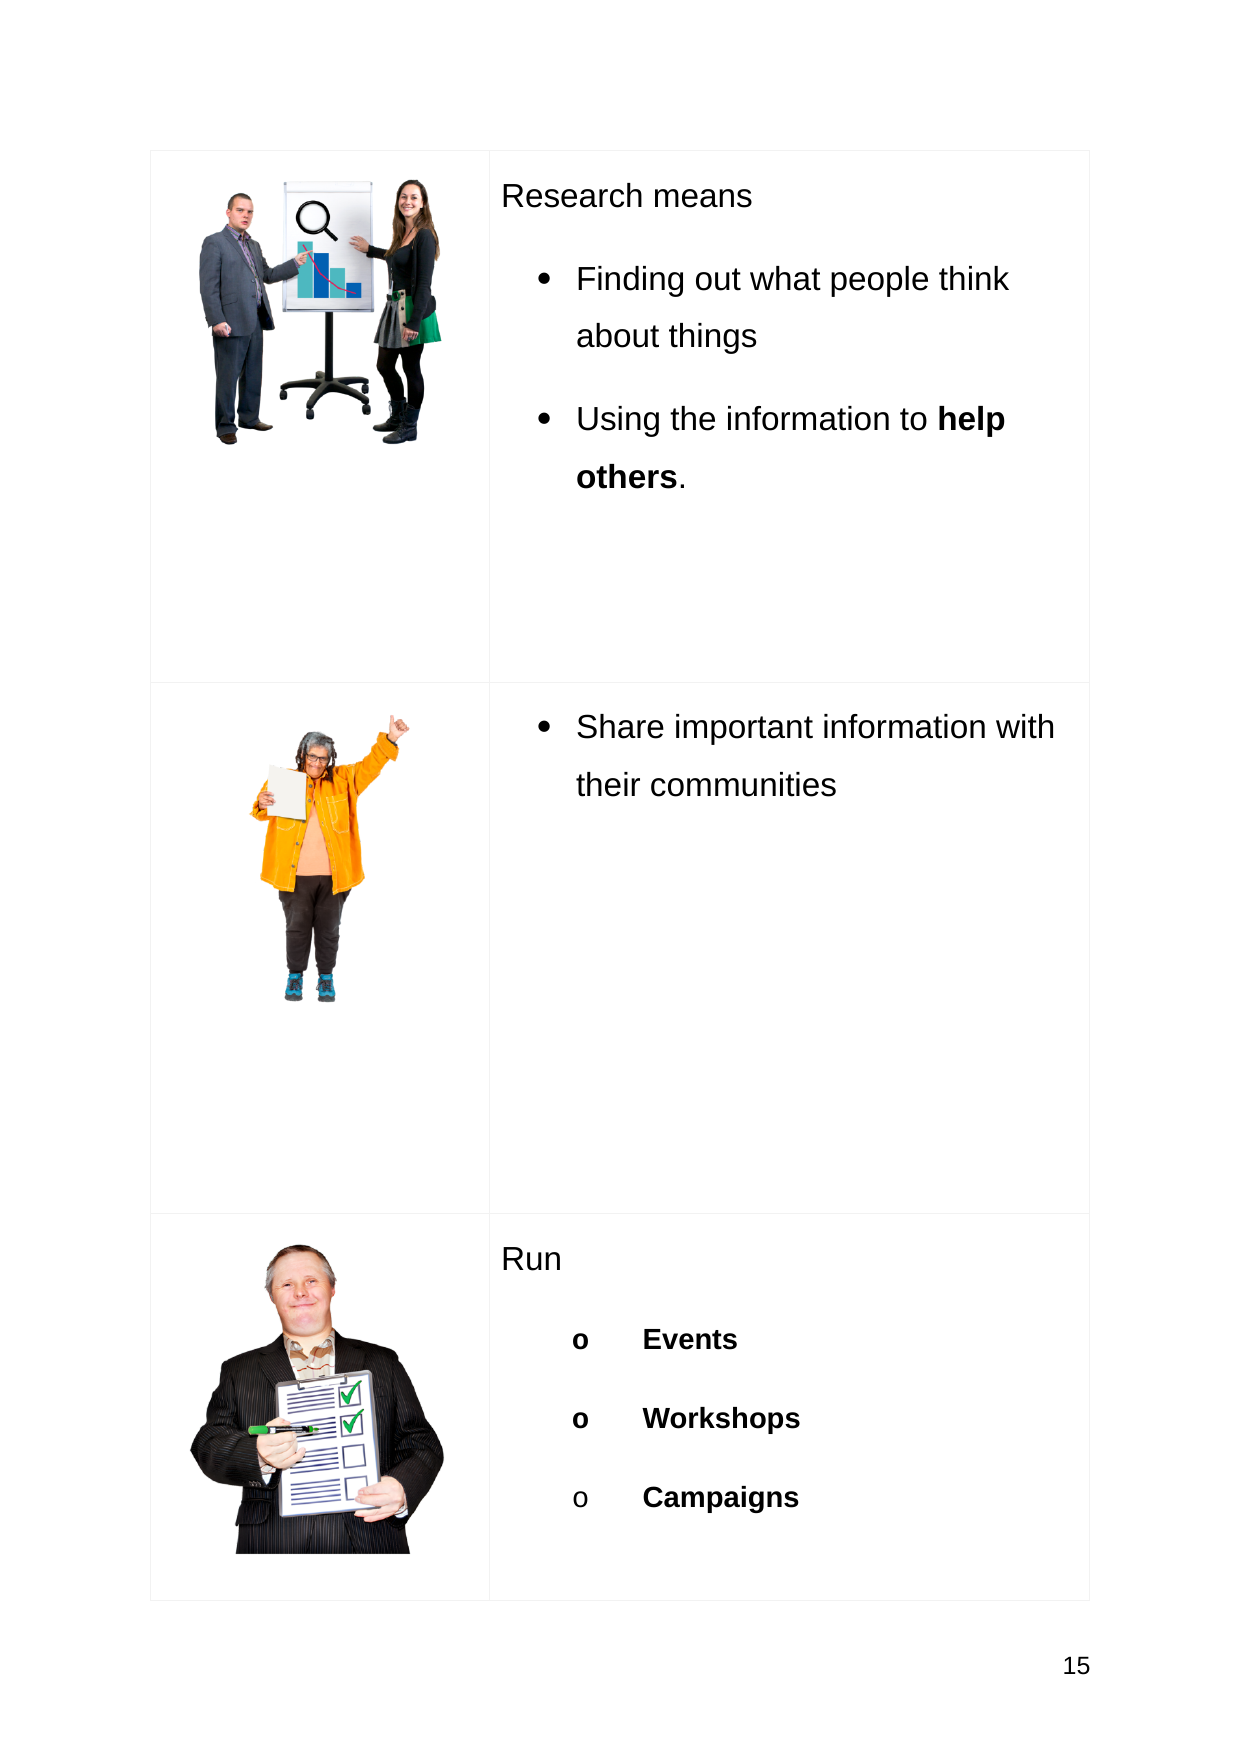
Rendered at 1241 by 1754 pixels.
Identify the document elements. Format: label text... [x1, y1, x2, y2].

table_cell Run Events Workshops Campaigns [490, 1214, 1089, 1600]
picture [170, 707, 471, 1008]
table_cell Research means Finding out what people think about things Using the information to help others. [490, 151, 1089, 682]
picture [161, 1239, 479, 1556]
table_cell Share important information with their communities [490, 683, 1089, 1213]
table_cell [151, 683, 489, 1213]
picture [184, 176, 456, 447]
table_cell [151, 1214, 489, 1600]
table_cell [151, 151, 489, 682]
